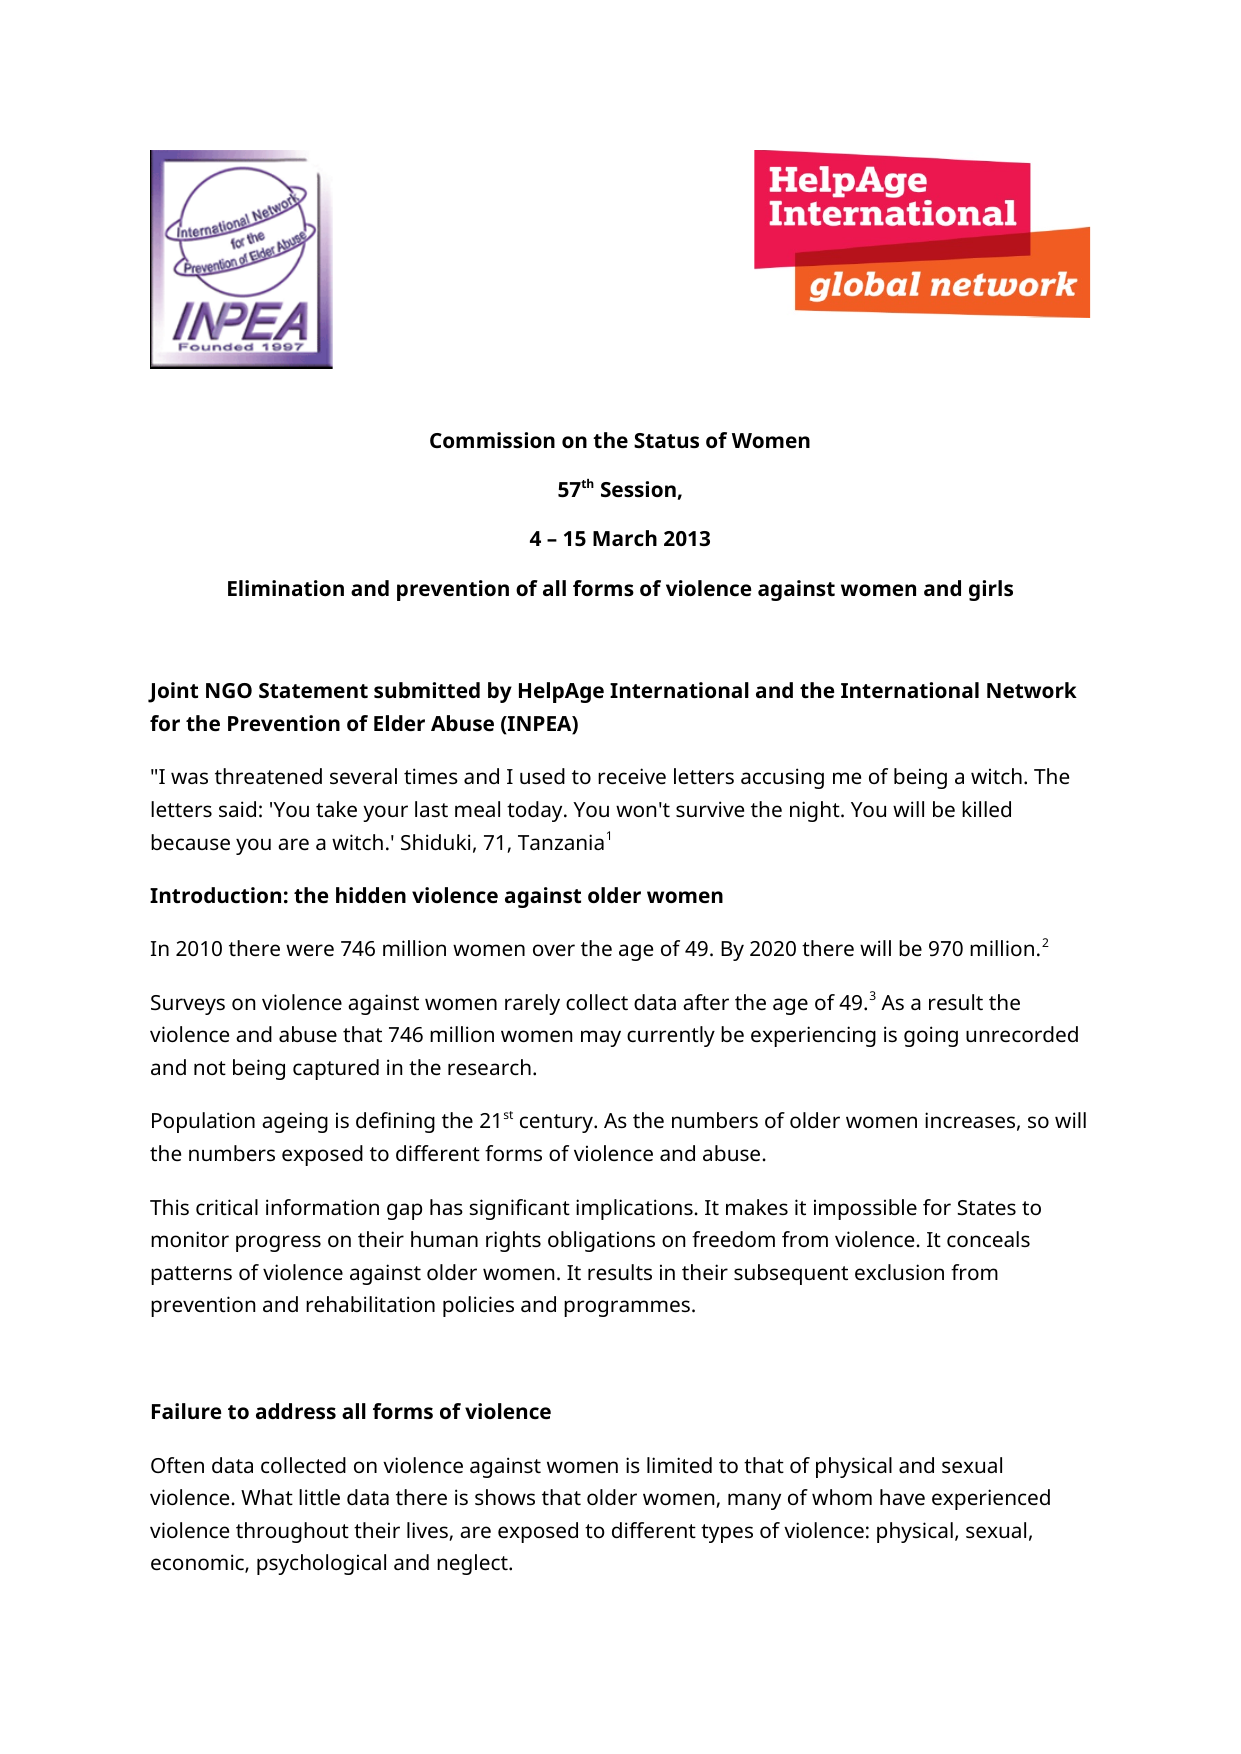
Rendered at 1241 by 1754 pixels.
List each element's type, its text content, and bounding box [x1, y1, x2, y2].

text Commission on the Status of Women [150, 426, 1090, 454]
picture [754, 150, 1091, 318]
text In 2010 there were 746 million women over the age of 49. By 2020 there will be 970 million. [150, 934, 1090, 963]
text Population ageing is defining the 21st century. As the numbers of older women increases, so will the numbers exposed to different forms of violence and abuse. [150, 1107, 1090, 1168]
text Often data collected on violence against women is limited to that of physical and sexual violence. What little data there is shows that older women, many of whom have experienced violence throughout their lives, are exposed to different types of violence: physical, sexual, economic, psychological and neglect. [150, 1451, 1090, 1577]
picture [150, 150, 333, 369]
text 4 – 15 March 2013 [150, 524, 1090, 553]
text Elimination and prevention of all forms of violence against women and girls [150, 574, 1090, 602]
text Surveys on violence against women rarely collect data after the age of 49. As a result the violence and abuse that 746 million women may currently be experiencing is going unrecorded and not being captured in the research. [150, 988, 1090, 1082]
text Introduction: the hidden violence against older women [150, 881, 1090, 909]
text Joint NGO Statement submitted by HelpAge International and the International Network for the Prevention of Elder Abuse (INPEA) [150, 676, 1090, 737]
text Failure to address all forms of violence [150, 1397, 1090, 1426]
text This critical information gap has significant implications. It makes it impossible for States to monitor progress on their human rights obligations on freedom from violence. It conceals patterns of violence against older women. It results in their subsequent exclusion from prevention and rehabilitation policies and programmes. [150, 1193, 1090, 1319]
text 57th Session, [150, 475, 1090, 503]
text "I was threatened several times and I used to receive letters accusing me of being a witch. The letters said: 'You take your last meal today. You won't survive the night. You will be killed because you are a witch.' Shiduki, 71, Tanzania [150, 762, 1090, 856]
